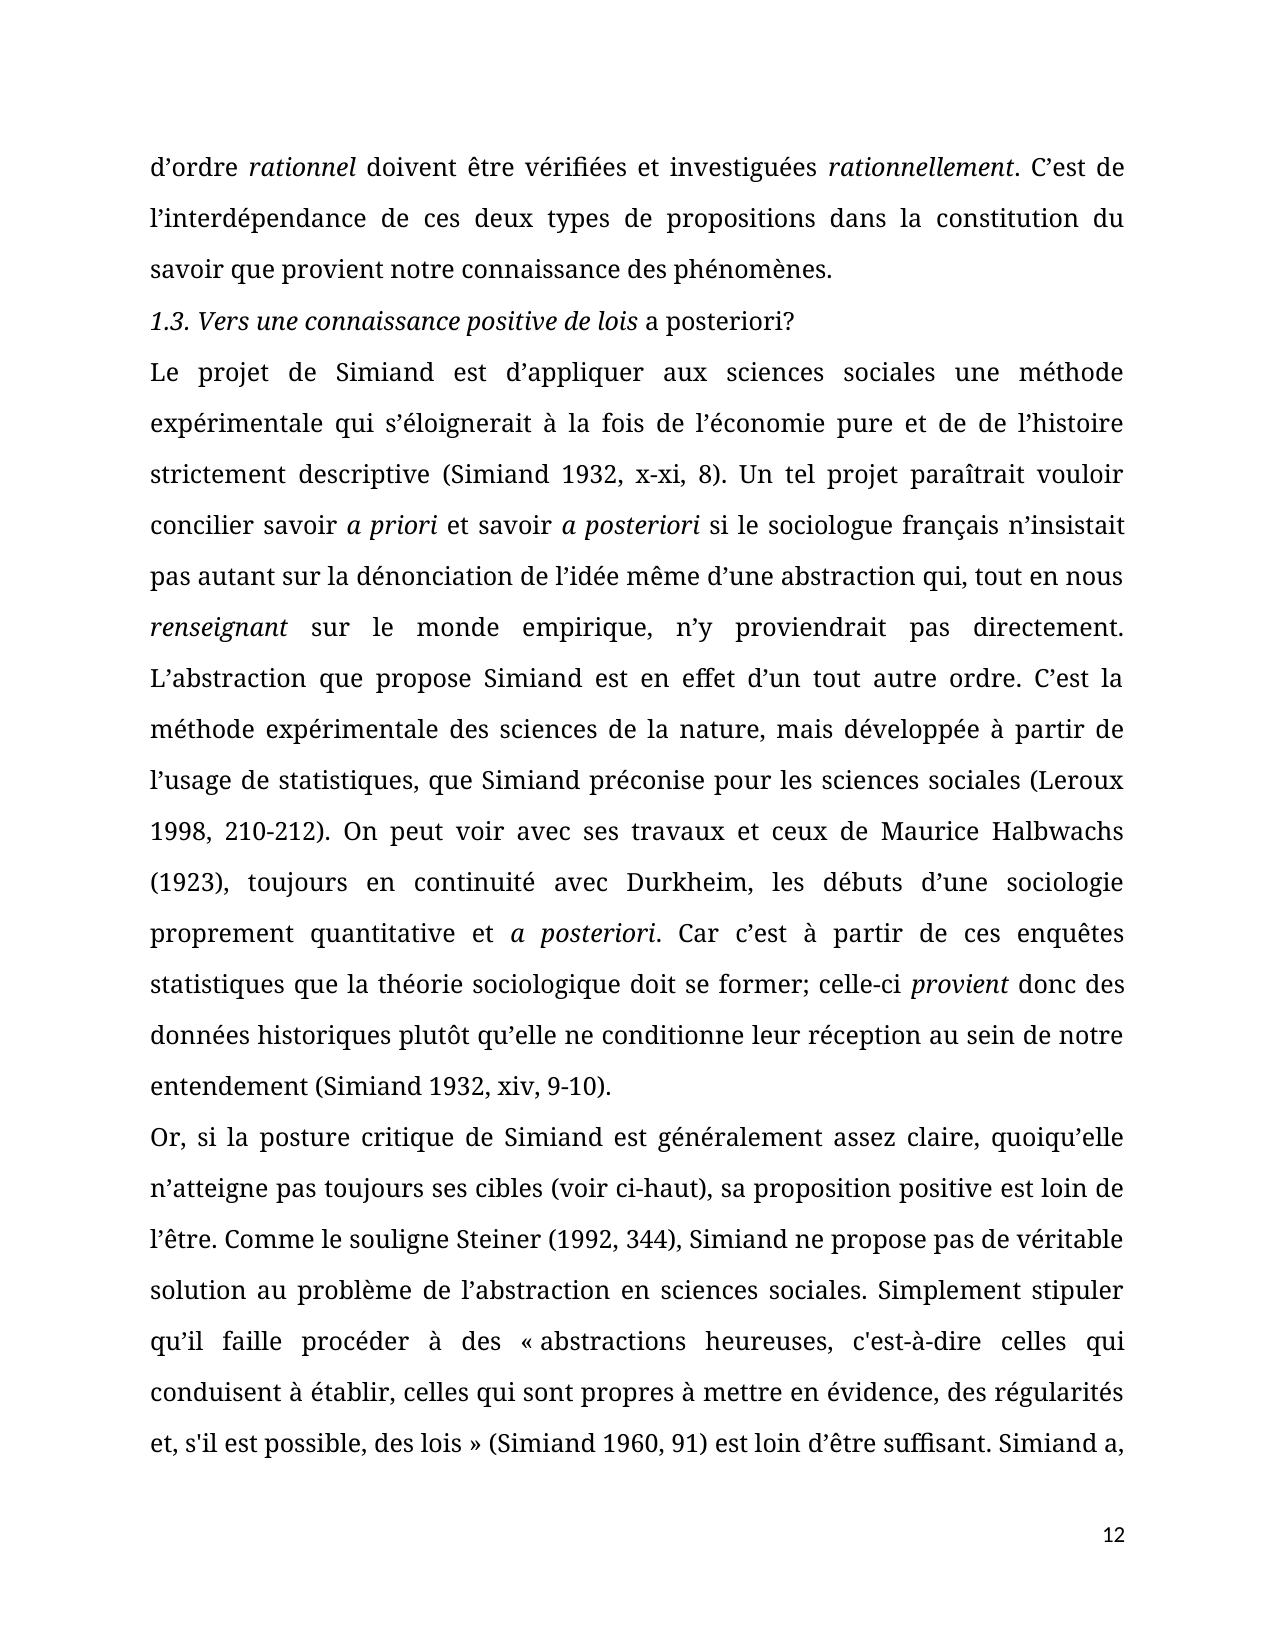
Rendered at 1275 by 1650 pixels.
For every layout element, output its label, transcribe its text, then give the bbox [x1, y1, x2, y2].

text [150, 150, 1125, 286]
text 1.3. Vers une connaissance positive de lois a posteriori? [150, 303, 1125, 337]
text Le projet de Simiand est d’appliquer aux sciences sociales une méthode expérimentale qui s’éloignerait à la fois de l’économie pure et de de l’histoire strictement descriptive (Simiand 1932, x-xi, 8). Un tel projet paraîtrait vouloir concilier savoir a priori et savoir a posteriori si le sociologue français n’insistait pas autant sur la dénonciation de l’idée même d’une abstraction qui, tout en nous renseignant sur le monde empirique, n’y proviendrait pas directement. L’abstraction que propose Simiand est en effet d’un tout autre ordre. C’est la méthode expérimentale des sciences de la nature, mais développée à partir de l’usage de statistiques, que Simiand préconise pour les sciences sociales (Leroux 1998, 210-212). On peut voir avec ses travaux et ceux de Maurice Halbwachs (1923), toujours en continuité avec Durkheim, les débuts d’une sociologie proprement quantitative et a posteriori. Car c’est à partir de ces enquêtes statistiques que la théorie sociologique doit se former; celle-ci provient donc des données historiques plutôt qu’elle ne conditionne leur réception au sein de notre entendement (Simiand 1932, xiv, 9-10). [150, 354, 1125, 1103]
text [150, 1120, 1125, 1460]
